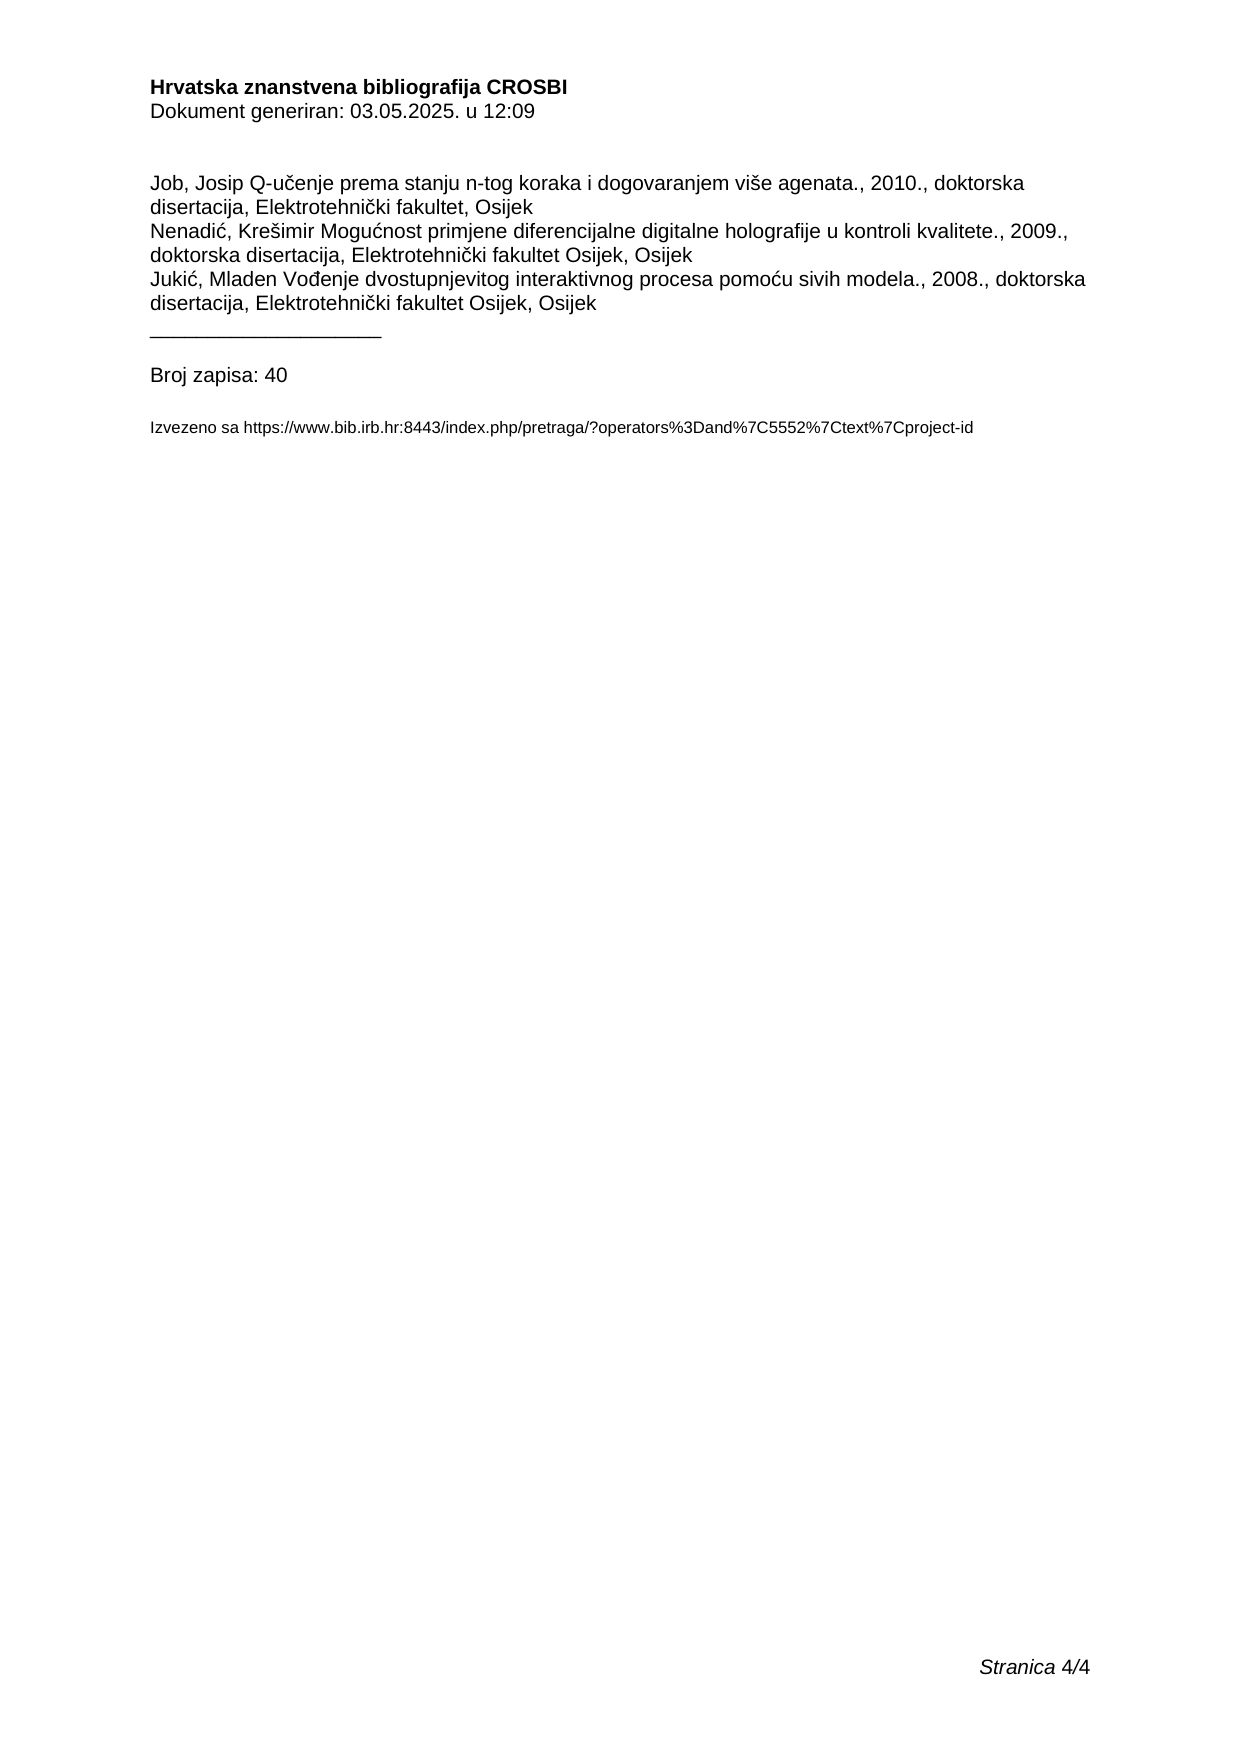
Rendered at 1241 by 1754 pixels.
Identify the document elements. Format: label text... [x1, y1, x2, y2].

text Izvezeno sa https://www.bib.irb.hr:8443/index.php/pretraga/?operators%3Dand%7C5552%7Ctext%7Cproject-id [150, 418, 1090, 437]
text Nenadić, Krešimir [150, 219, 1090, 267]
text Jukić, Mladen [150, 267, 1090, 315]
text ____________________ [150, 315, 1090, 339]
text Job, Josip [150, 171, 1090, 219]
text Broj zapisa: 40 [150, 363, 1090, 387]
